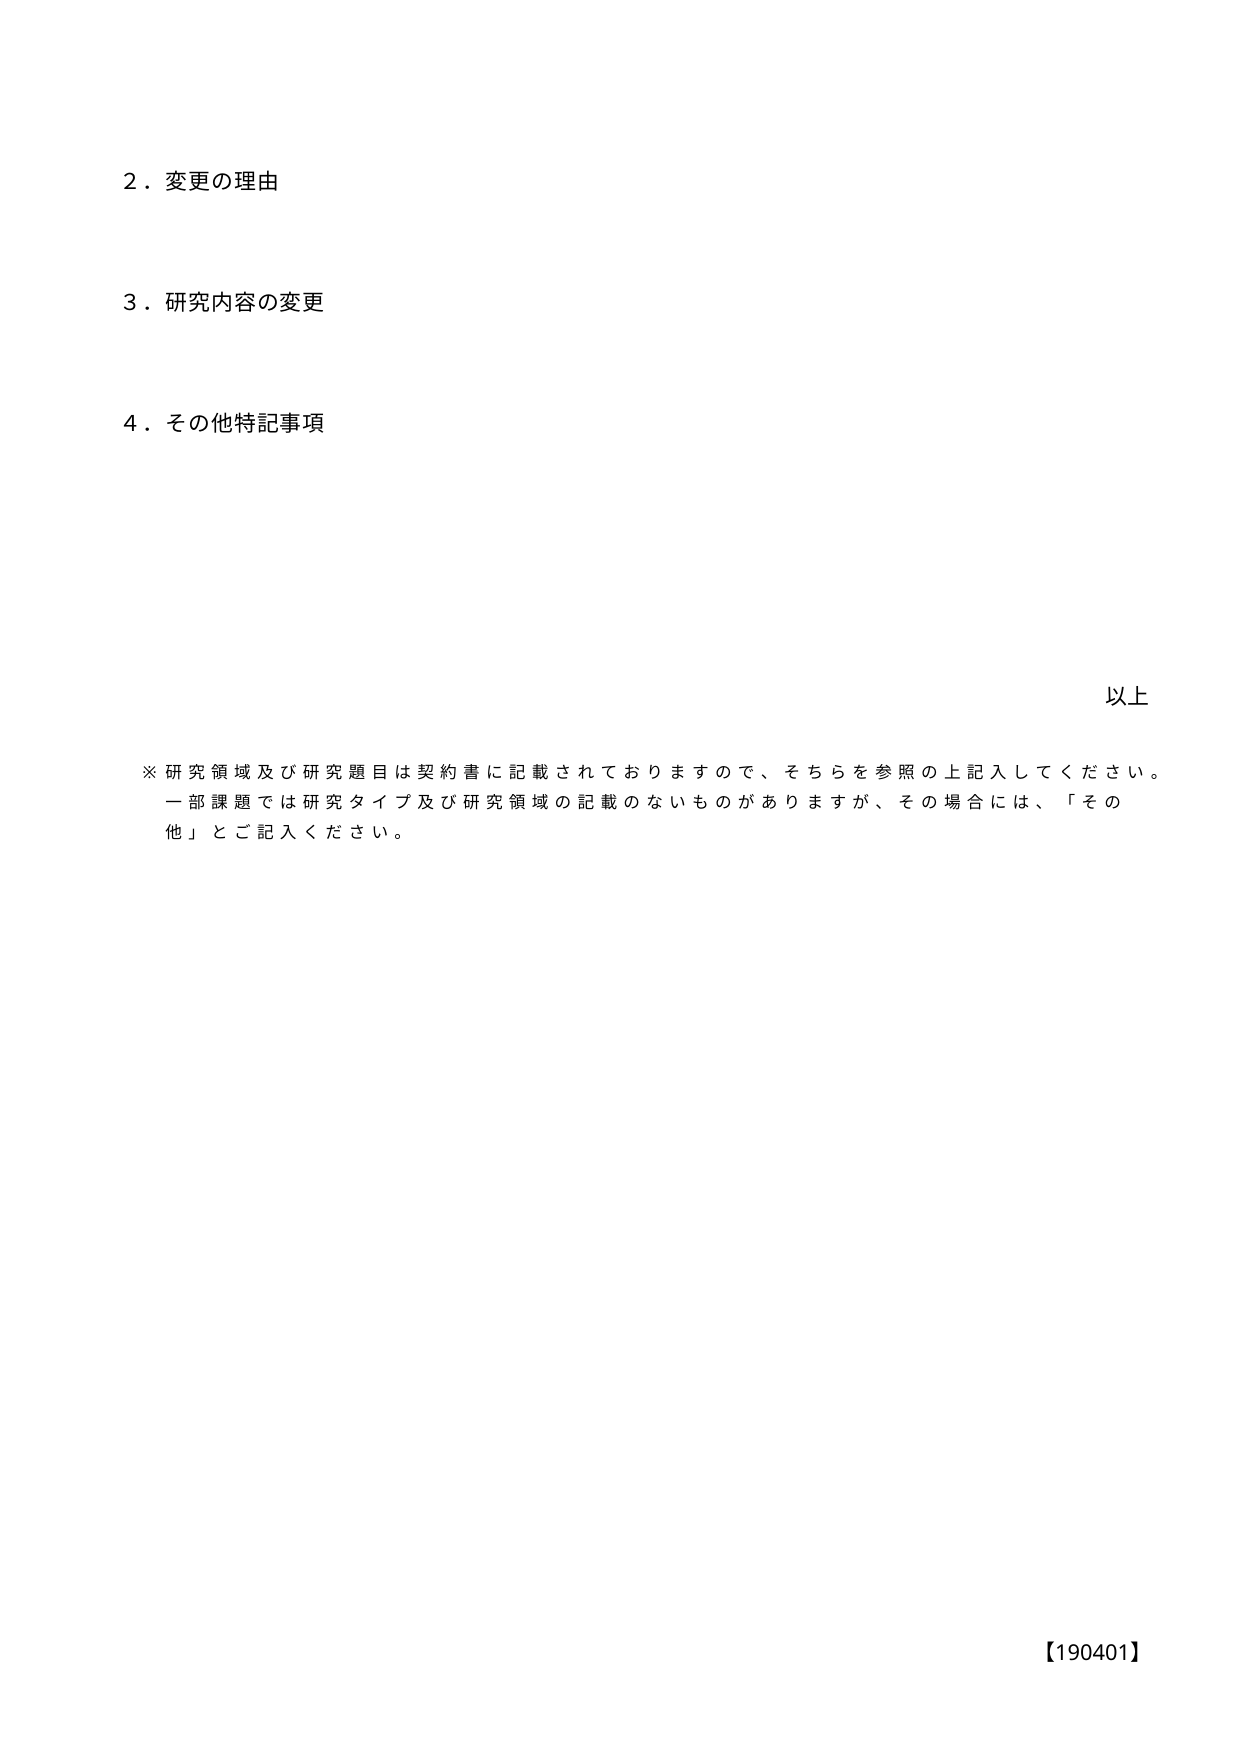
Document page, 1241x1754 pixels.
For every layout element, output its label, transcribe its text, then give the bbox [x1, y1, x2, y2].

text 以上 [119, 665, 1151, 725]
text ３．研究内容の変更 [119, 271, 1151, 331]
text ※研究領域及び研究題目は契約書に記載されておりますので、そちらを参照の上記入してください。一部課題では研究タイプ及び研究領域の記載のないものがありますが、その場合には、「その他」とご記入ください。 [138, 756, 1151, 847]
text ２．変更の理由 [119, 149, 1151, 210]
text ４．その他特記事項 [119, 392, 1151, 453]
